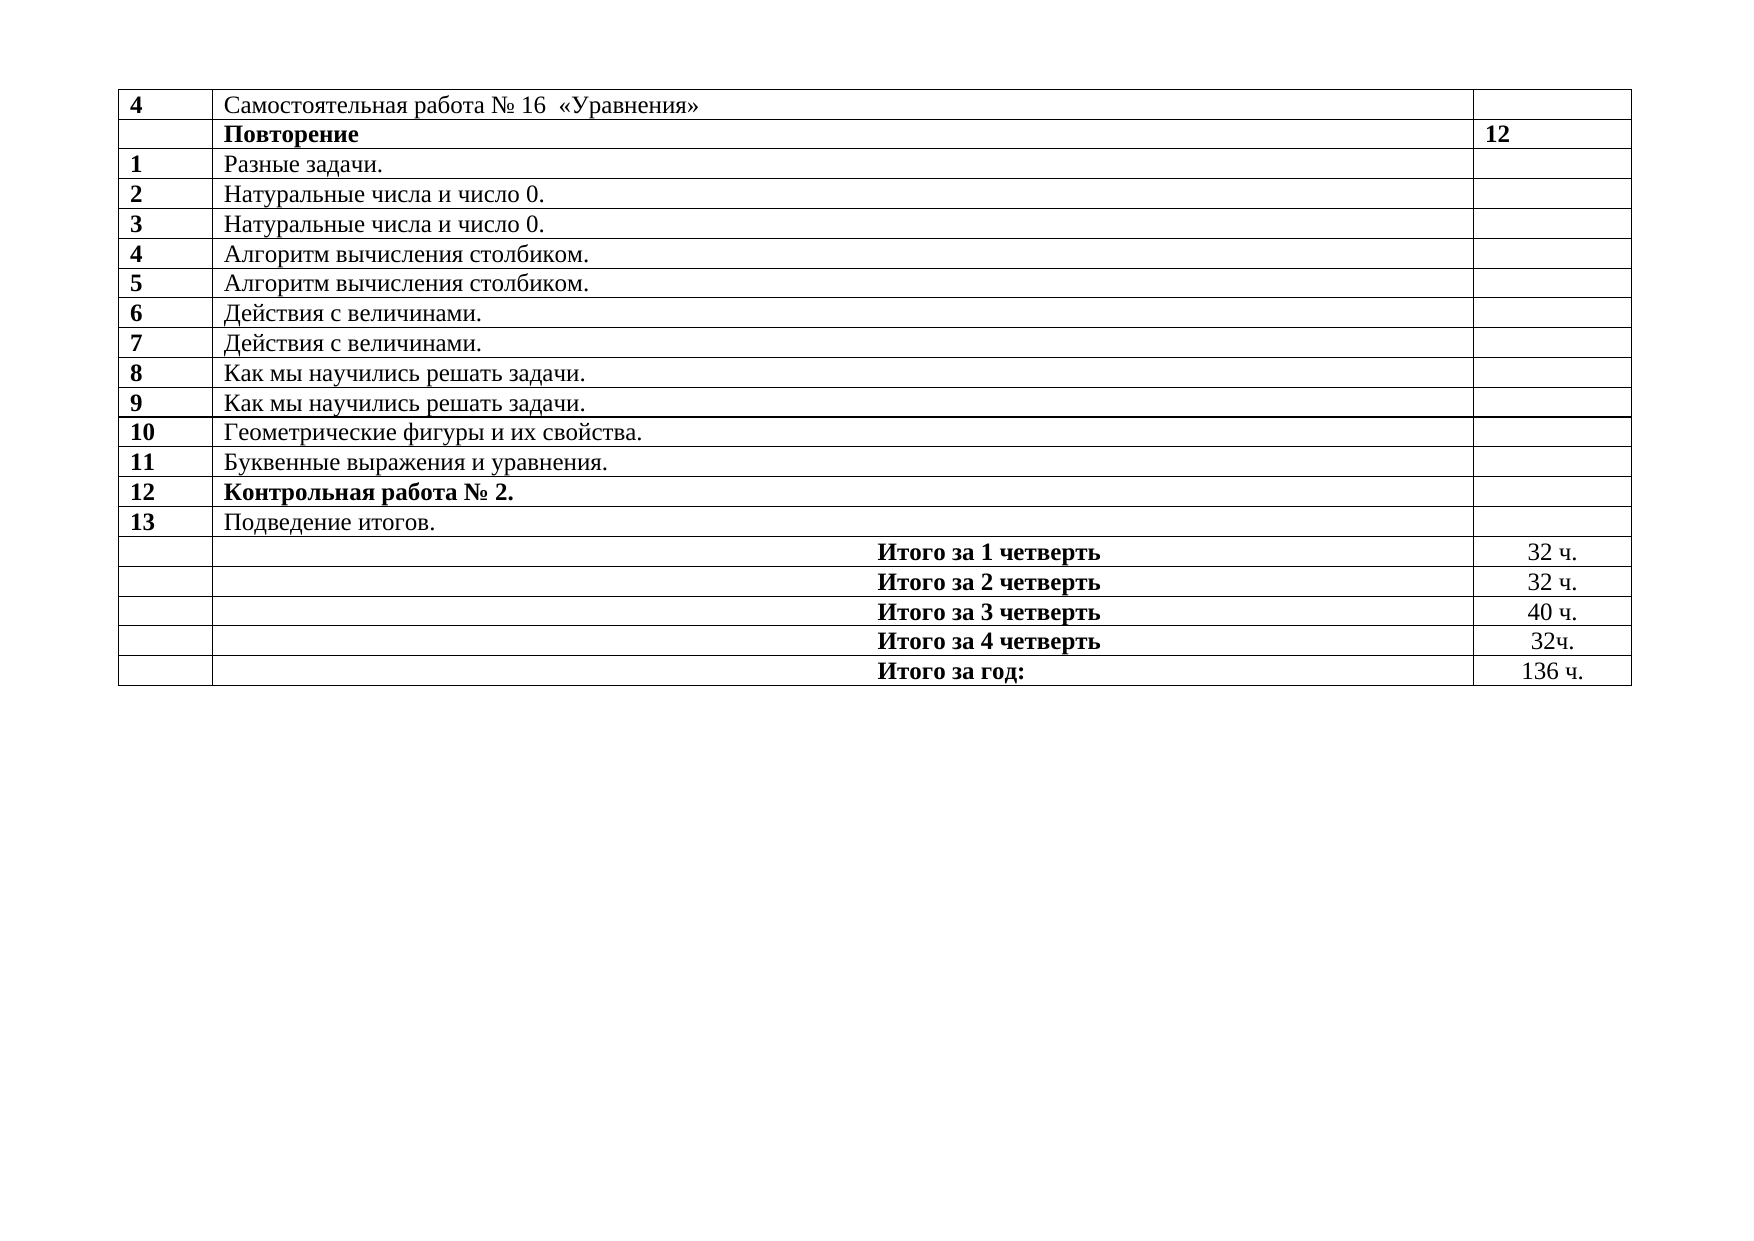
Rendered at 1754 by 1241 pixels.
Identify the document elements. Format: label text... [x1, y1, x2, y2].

table_cell [1474, 477, 1631, 506]
table_cell Натуральные числа и число 0. [213, 209, 1473, 238]
table_cell Контрольная работа № 2. [213, 477, 1473, 506]
table_cell Алгоритм вычисления столбиком. [213, 269, 1473, 297]
table_cell 9 [119, 388, 212, 416]
table_cell Как мы научились решать задачи. [213, 358, 1473, 387]
table_cell Итого за 1 четверть [213, 537, 1473, 566]
table_cell 32ч. [1474, 626, 1631, 655]
table_cell [119, 597, 212, 625]
table_cell Геометрические фигуры и их свойства. [213, 418, 1473, 446]
table_cell Итого за год: [213, 656, 1473, 685]
table_cell [1474, 209, 1631, 238]
table_cell Алгоритм вычисления столбиком. [213, 239, 1473, 267]
table_cell 12 [1474, 120, 1631, 148]
table_cell 8 [119, 358, 212, 387]
table_cell [119, 537, 212, 566]
table_cell [1474, 179, 1631, 208]
table_cell [119, 626, 212, 655]
table_cell Подведение итогов. [213, 507, 1473, 536]
table_cell 12 [119, 477, 212, 506]
table_cell Повторение [213, 120, 1473, 148]
table_cell 40 ч. [1474, 597, 1631, 625]
table_cell 4 [119, 90, 212, 118]
table_cell Действия с величинами. [213, 328, 1473, 357]
table_cell 4 [119, 239, 212, 267]
table_cell Итого за 2 четверть [213, 567, 1473, 596]
table_cell [119, 656, 212, 685]
table_cell Итого за 3 четверть [213, 597, 1473, 625]
table_cell Как мы научились решать задачи. [213, 388, 1473, 416]
table_cell 32 ч. [1474, 537, 1631, 566]
table_cell 1 [119, 149, 212, 178]
table_cell Итого за 4 четверть [213, 626, 1473, 655]
table_cell [1474, 269, 1631, 297]
table_cell [1474, 328, 1631, 357]
table_cell 10 [119, 418, 212, 446]
table_cell [1474, 298, 1631, 327]
table_cell Разные задачи. [213, 149, 1473, 178]
table_cell [119, 567, 212, 596]
table_cell 136 ч. [1474, 656, 1631, 685]
table_cell [119, 120, 212, 148]
table_cell 3 [119, 209, 212, 238]
table_cell 7 [119, 328, 212, 357]
table_cell [1474, 388, 1631, 416]
table_cell Буквенные выражения и уравнения. [213, 447, 1473, 476]
table_cell [1474, 358, 1631, 387]
table_cell [1474, 507, 1631, 536]
table_cell 13 [119, 507, 212, 536]
table_cell 5 [119, 269, 212, 297]
table_cell 32 ч. [1474, 567, 1631, 596]
table_cell Натуральные числа и число 0. [213, 179, 1473, 208]
table_cell 2 [119, 179, 212, 208]
table_cell [1474, 149, 1631, 178]
table_cell [1474, 418, 1631, 446]
table_cell 11 [119, 447, 212, 476]
table_cell Самостоятельная работа № 16 «Уравнения» [213, 90, 1473, 118]
table_cell [1474, 447, 1631, 476]
table_cell Действия с величинами. [213, 298, 1473, 327]
table_cell 6 [119, 298, 212, 327]
table_cell [1474, 239, 1631, 267]
table_cell [1474, 90, 1631, 118]
